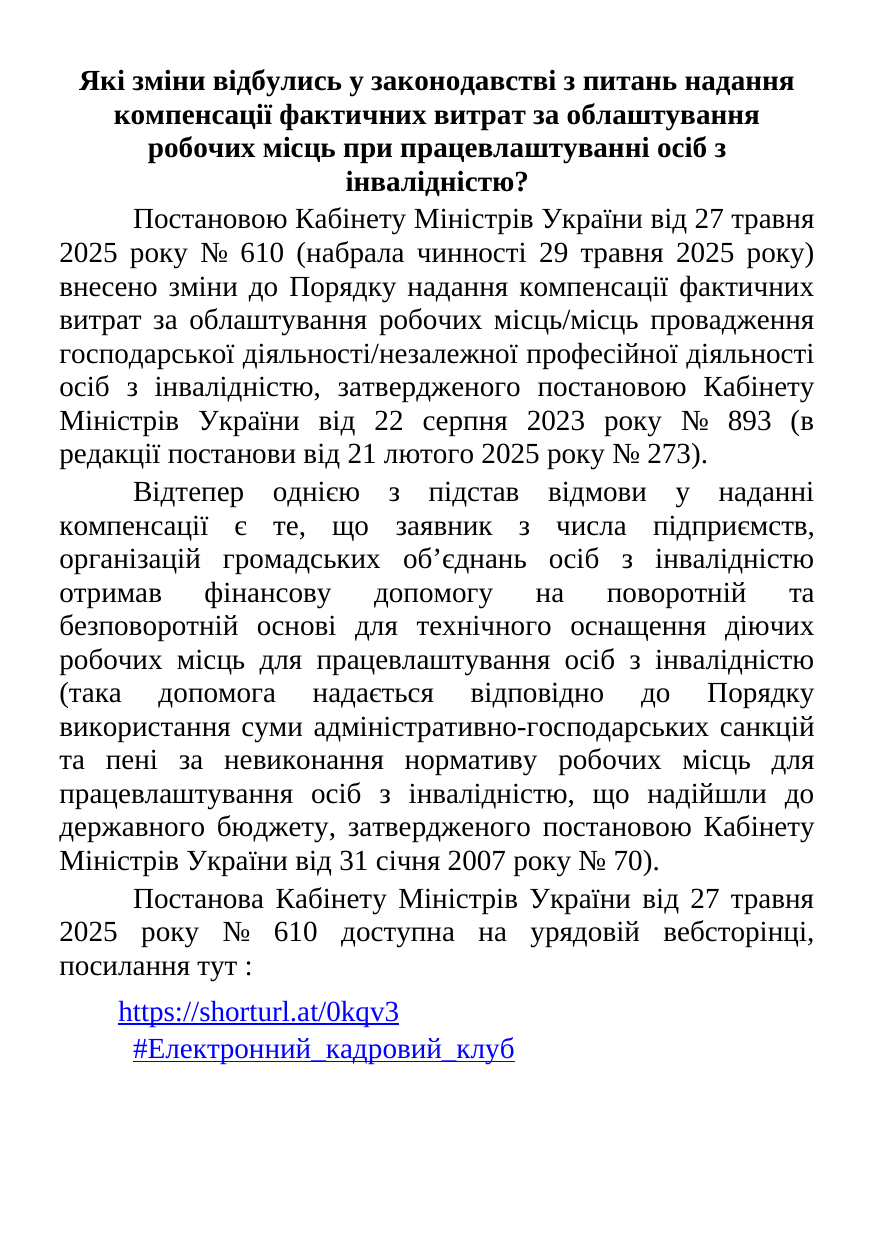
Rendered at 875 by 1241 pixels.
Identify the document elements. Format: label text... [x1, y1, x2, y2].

text Постановою Кабінету Міністрів України від 27 травня 2025 року № 610 (набрала чинності 29 травня 2025 року) внесено зміни до Порядку надання компенсації фактичних витрат за облаштування робочих місць/місць провадження господарської діяльності/незалежної професійної діяльності осіб з інвалідністю, затвердженого постановою Кабінету Міністрів України від 22 серпня 2023 року № 893 (в редакції постанови від 21 лютого 2025 року № 273). [59, 202, 815, 470]
text #Електронний_кадровий_клуб [59, 1032, 815, 1065]
text Постанова Кабінету Міністрів України від 27 травня 2025 року № 610 доступна на урядовій вебсторінці, посилання тут : [59, 881, 815, 981]
text Відтепер однією з підстав відмови у наданні компенсації є те, що заявник з числа підприємств, організацій громадських об’єднань осіб з інвалідністю отримав фінансову допомогу на поворотній та безповоротній основі для технічного оснащення діючих робочих місць для працевлаштування осіб з інвалідністю (така допомога надається відповідно до Порядку використання суми адміністративно-господарських санкцій та пені за невиконання нормативу робочих місць для працевлаштування осіб з інвалідністю, що надійшли до державного бюджету, затвердженого постановою Кабінету Міністрів України від 31 січня 2007 року № 70). [59, 474, 815, 877]
text https://shorturl.at/0kqv3 [59, 994, 815, 1027]
text Які зміни відбулись у законодавстві з питань надання компенсації фактичних витрат за облаштування робочих місць при працевлаштуванні осіб з інвалідністю? [59, 63, 815, 197]
